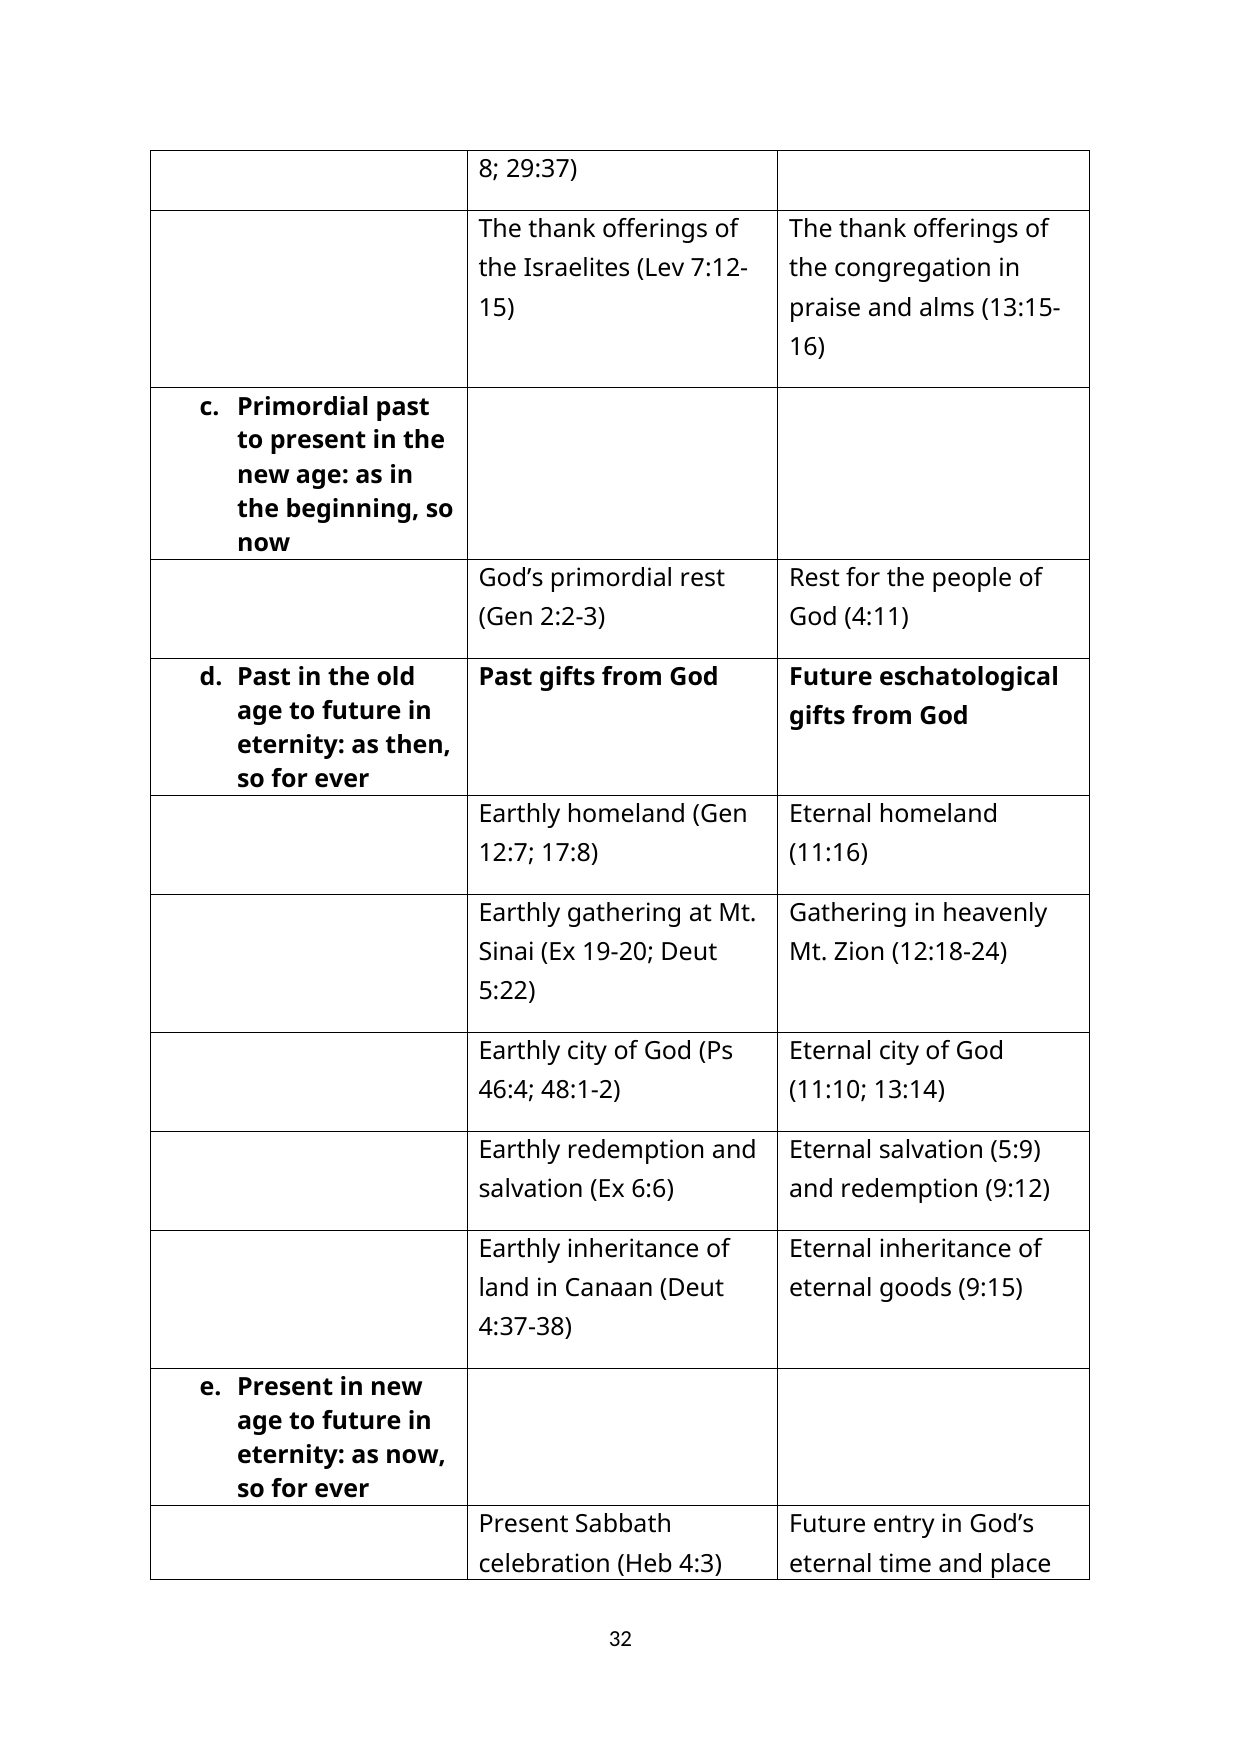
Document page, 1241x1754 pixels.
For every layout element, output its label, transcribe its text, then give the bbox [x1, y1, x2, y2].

table_cell [468, 1369, 777, 1505]
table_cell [778, 1506, 1089, 1579]
table_cell Earthly redemption and salvation (Ex 6:6) [468, 1132, 777, 1230]
table_cell [468, 388, 777, 558]
table_cell [151, 1033, 467, 1131]
table_cell [151, 1231, 467, 1368]
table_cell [778, 151, 1089, 210]
table_cell [151, 796, 467, 894]
table_cell [151, 211, 467, 387]
table_cell [778, 388, 1089, 558]
table_cell Earthly inheritance of land in Canaan (Deut 4:37-38) [468, 1231, 777, 1368]
table_cell Eternal salvation (5:9) and redemption (9:12) [778, 1132, 1089, 1230]
table_cell God’s primordial rest (Gen 2:2-3) [468, 560, 777, 657]
table_cell Eternal homeland (11:16) [778, 796, 1089, 894]
table_cell Rest for the people of God (4:11) [778, 560, 1089, 657]
table_cell Past in the old age to future in eternity: as then, so for ever [151, 659, 467, 795]
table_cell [468, 1506, 777, 1579]
table_cell [151, 151, 467, 210]
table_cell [468, 151, 777, 210]
table_cell Eternal inheritance of eternal goods (9:15) [778, 1231, 1089, 1368]
table_cell The thank offerings of the Israelites (Lev 7:12-15) [468, 211, 777, 387]
table_cell Present in new age to future in eternity: as now, so for ever [151, 1369, 467, 1505]
table_cell Future eschatological gifts from God [778, 659, 1089, 795]
table_cell [151, 1506, 467, 1579]
table_cell Primordial past to present in the new age: as in the beginning, so now [151, 388, 467, 558]
table_cell [151, 560, 467, 657]
table_cell [151, 1132, 467, 1230]
table_cell The thank offerings of the congregation in praise and alms (13:15-16) [778, 211, 1089, 387]
table_cell [778, 1369, 1089, 1505]
table_cell Past gifts from God [468, 659, 777, 795]
table_cell Gathering in heavenly Mt. Zion (12:18-24) [778, 895, 1089, 1032]
table_cell Eternal city of God (11:10; 13:14) [778, 1033, 1089, 1131]
table_cell [151, 895, 467, 1032]
table_cell Earthly gathering at Mt. Sinai (Ex 19-20; Deut 5:22) [468, 895, 777, 1032]
table_cell Earthly city of God (Ps 46:4; 48:1-2) [468, 1033, 777, 1131]
table_cell Earthly homeland (Gen 12:7; 17:8) [468, 796, 777, 894]
